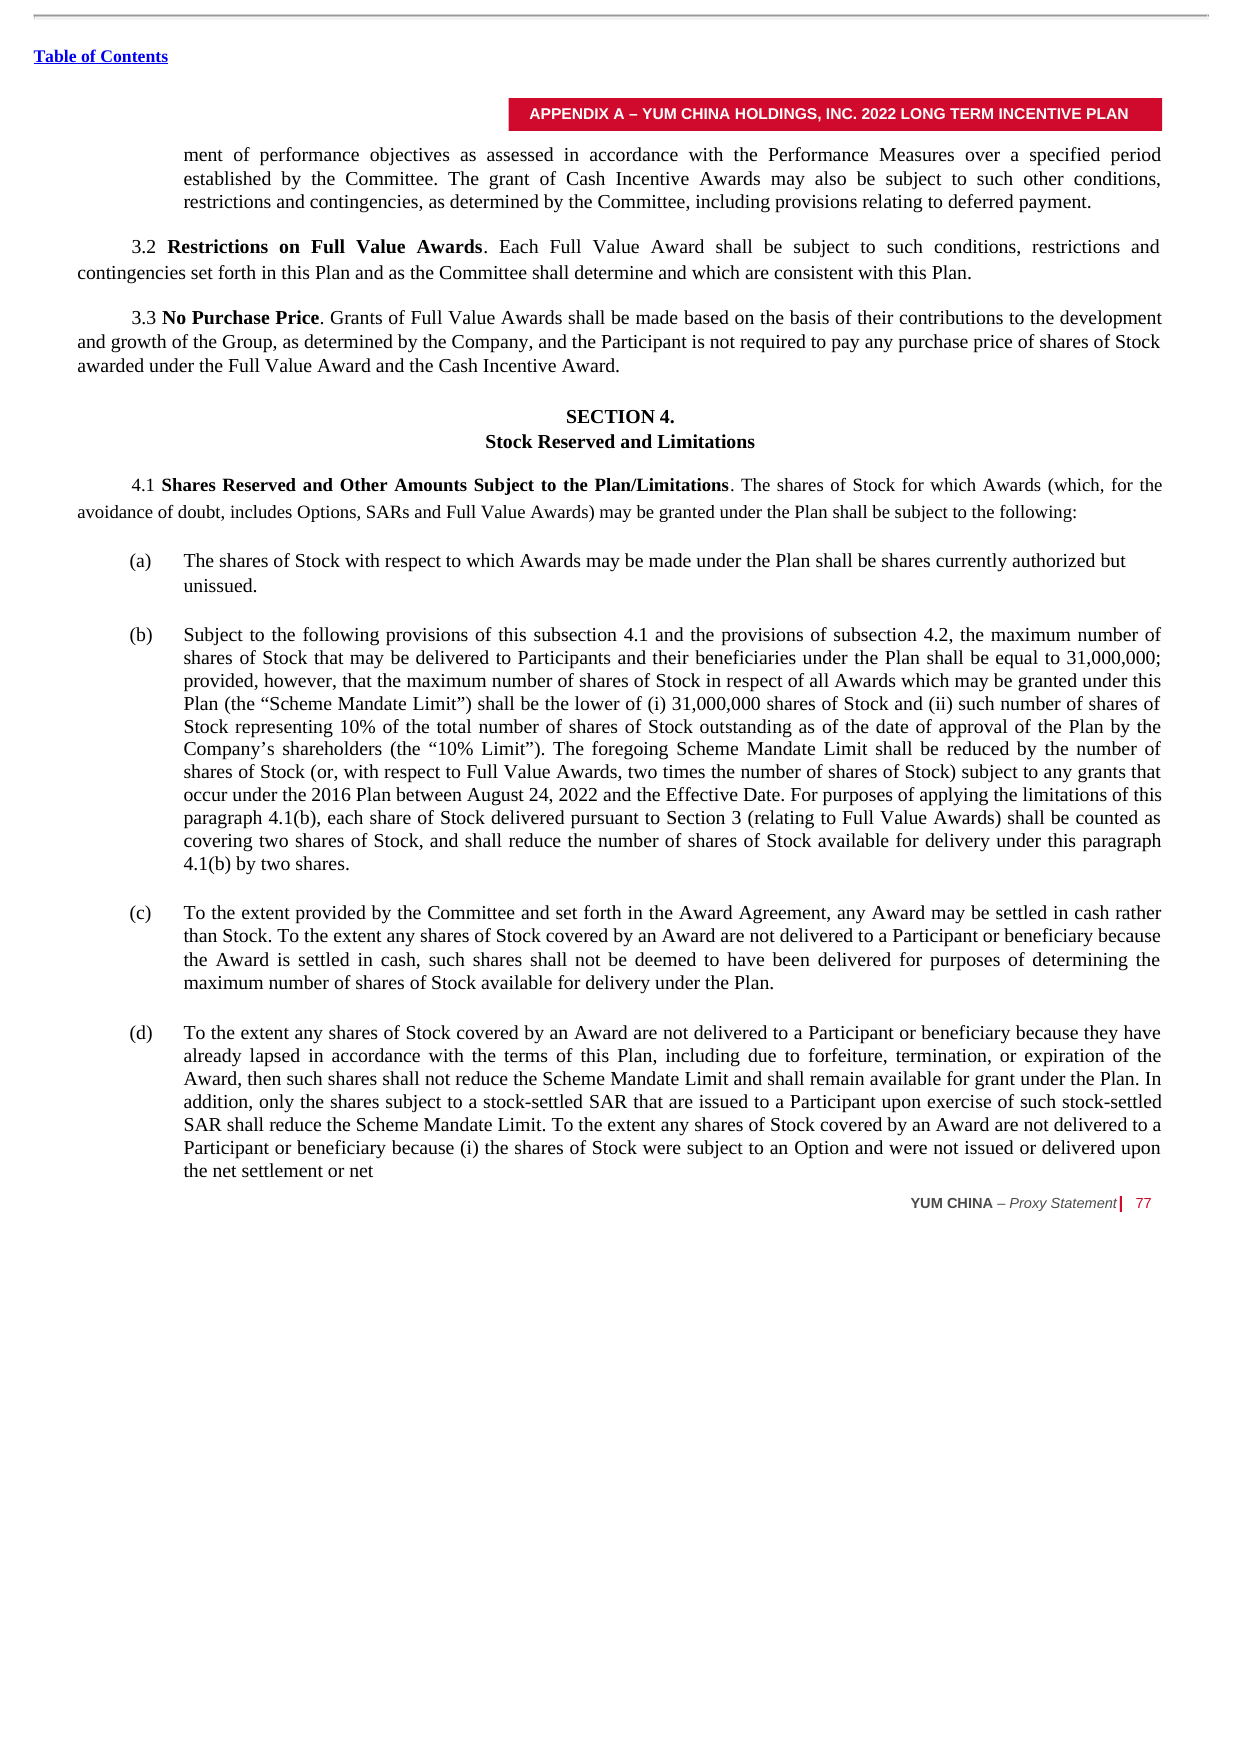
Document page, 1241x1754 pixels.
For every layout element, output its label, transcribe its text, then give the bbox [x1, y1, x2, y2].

text SECTION 4. [33, 405, 1207, 428]
list To the extent any shares of Stock covered by an Award are not delivered to a Participant or beneficiary because they have already lapsed in accordance with the terms of this Plan, including due to forfeiture, termination, or expiration of the Award, then such shares shall not reduce the Scheme Mandate Limit and shall remain available for grant under the Plan. In addition, only the shares subject to a stock-settled SAR that are issued to a Participant upon exercise of such stock-settled SAR shall reduce the Scheme Mandate Limit. To the extent any shares of Stock covered by an Award are not delivered to a Participant or beneficiary because (i) the shares of Stock were subject to an Option and were not issued or delivered upon the net settlement or net [129, 1021, 1163, 1182]
picture [508, 98, 1163, 131]
text APPENDIX A – YUM CHINA HOLDINGS, INC. 2022 LONG TERM INCENTIVE PLAN [529, 105, 1163, 123]
text 4.1 Shares Reserved and Other Amounts Subject to the Plan/Limitations. The shares of Stock for which Awards (which, for the avoidance of doubt, includes Options, SARs and Full Value Awards) may be granted under the Plan shall be subject to the following: [77, 474, 1163, 523]
text 3.2 Restrictions on Full Value Awards. Each Full Value Award shall be subject to such conditions, restrictions and contingencies set forth in this Plan and as the Committee shall determine and which are consistent with this Plan. [77, 235, 1161, 284]
text 3.3 No Purchase Price. Grants of Full Value Awards shall be made based on the basis of their contributions to the development and growth of the Group, as determined by the Company, and the Participant is not required to pay any purchase price of shares of Stock awarded under the Full Value Award and the Cash Incentive Award. [77, 306, 1163, 376]
text ment of performance objectives as assessed in accordance with the Performance Measures over a specified period established by the Committee. The grant of Cash Incentive Awards may also be subject to such other conditions, restrictions and contingencies, as determined by the Committee, including provisions relating to deferred payment. [183, 143, 1163, 213]
text Stock Reserved and Limitations [33, 430, 1207, 453]
picture [31, 14, 1210, 21]
text YUM CHINA – Proxy Statement 77 [910, 1195, 1163, 1212]
list Subject to the following provisions of this subsection 4.1 and the provisions of subsection 4.2, the maximum number of shares of Stock that may be delivered to Participants and their beneficiaries under the Plan shall be equal to 31,000,000; provided, however, that the maximum number of shares of Stock in respect of all Awards which may be granted under this Plan (the “Scheme Mandate Limit”) shall be the lower of (i) 31,000,000 shares of Stock and (ii) such number of shares of Stock representing 10% of the total number of shares of Stock outstanding as of the date of approval of the Plan by the Company’s shareholders (the “10% Limit”). The foregoing Scheme Mandate Limit shall be reduced by the number of shares of Stock (or, with respect to Full Value Awards, two times the number of shares of Stock) subject to any grants that occur under the 2016 Plan between August 24, 2022 and the Effective Date. For purposes of applying the limitations of this paragraph 4.1(b), each share of Stock delivered pursuant to Section 3 (relating to Full Value Awards) shall be counted as covering two shares of Stock, and shall reduce the number of shares of Stock available for delivery under this paragraph 4.1(b) by two shares. [129, 623, 1163, 874]
list To the extent provided by the Committee and set forth in the Award Agreement, any Award may be settled in cash rather than Stock. To the extent any shares of Stock covered by an Award are not delivered to a Participant or beneficiary because the Award is settled in cash, such shares shall not be deemed to have been delivered for purposes of determining the maximum number of shares of Stock available for delivery under the Plan. [129, 901, 1163, 994]
text Table of Contents [33, 46, 1163, 66]
list The shares of Stock with respect to which Awards may be made under the Plan shall be shares currently authorized but unissued. [129, 549, 1161, 597]
